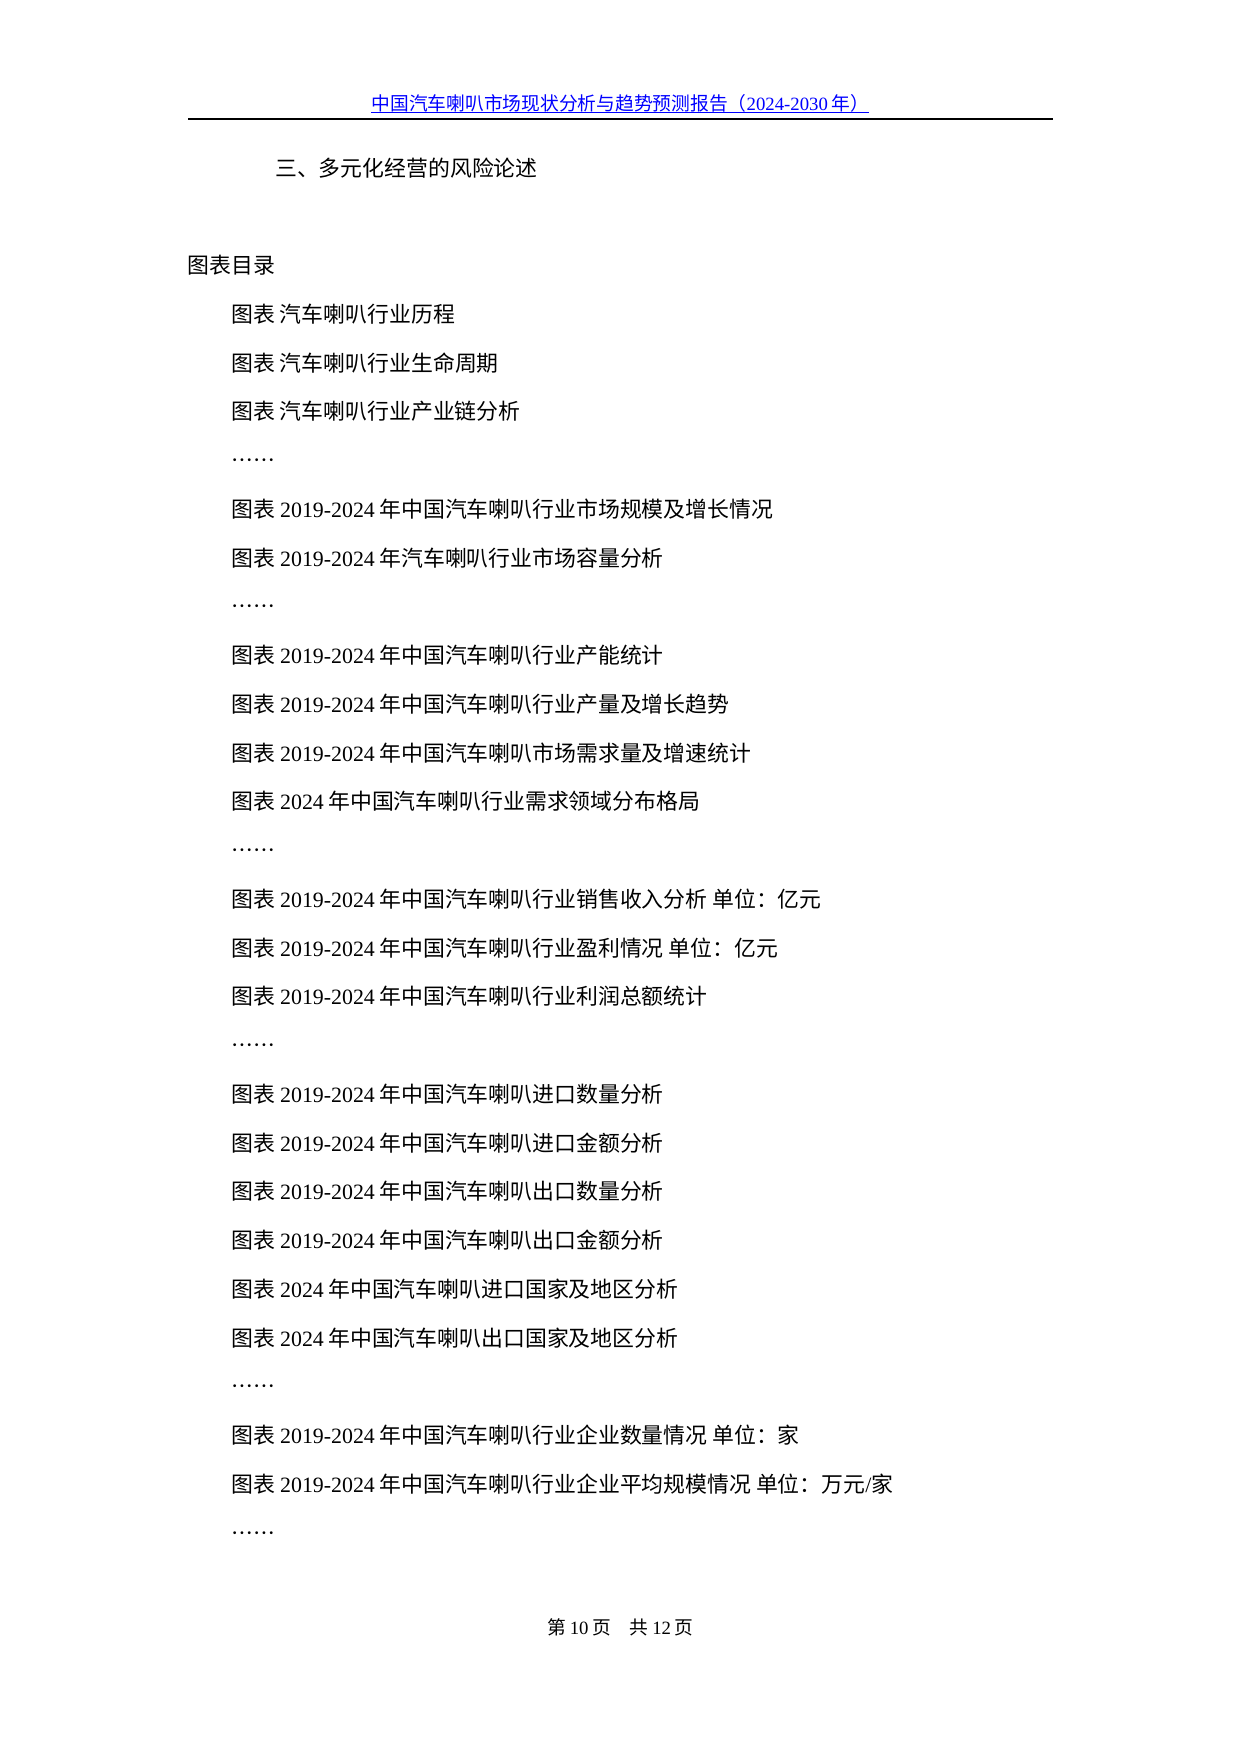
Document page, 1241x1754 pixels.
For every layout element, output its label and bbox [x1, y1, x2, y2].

text [187, 150, 1053, 1548]
